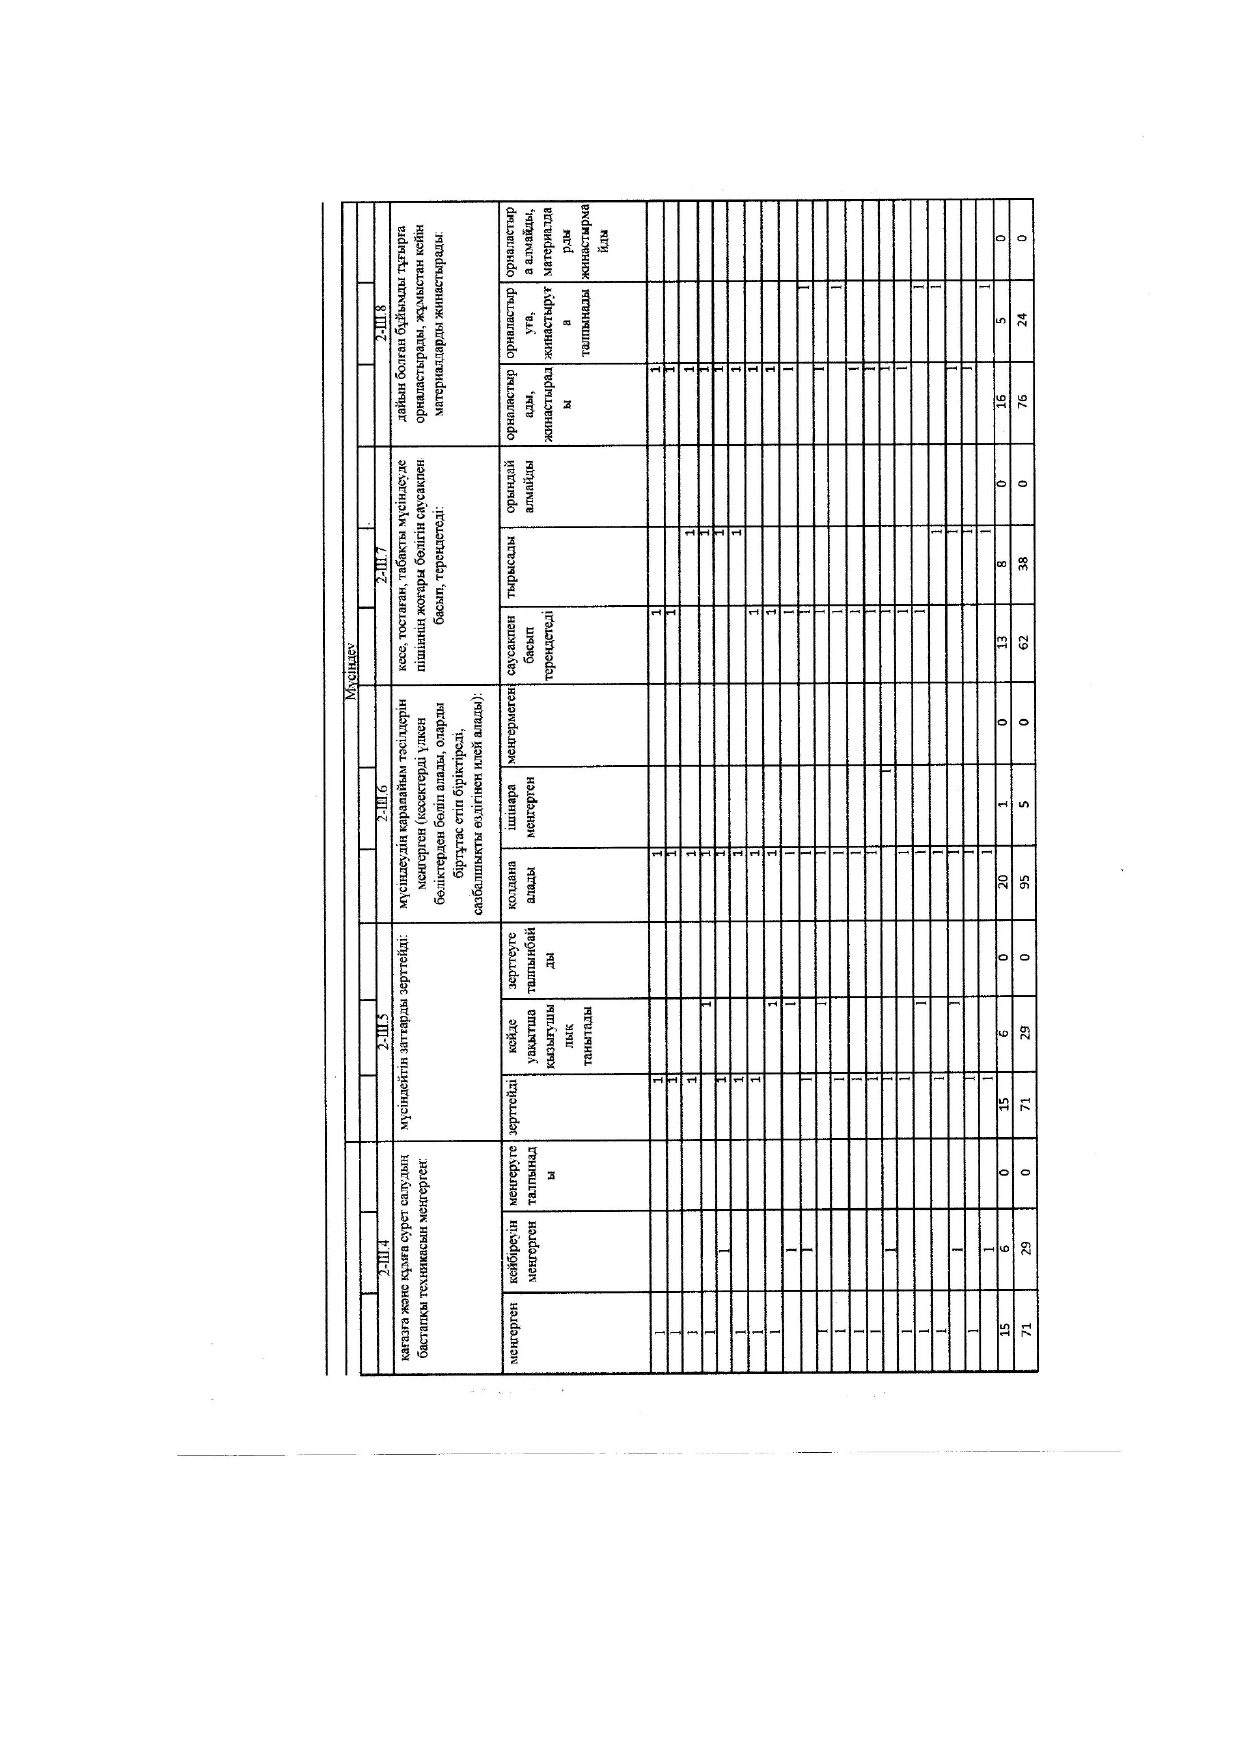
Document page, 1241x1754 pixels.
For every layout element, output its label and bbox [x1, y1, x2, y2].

picture [177, 118, 1152, 1460]
